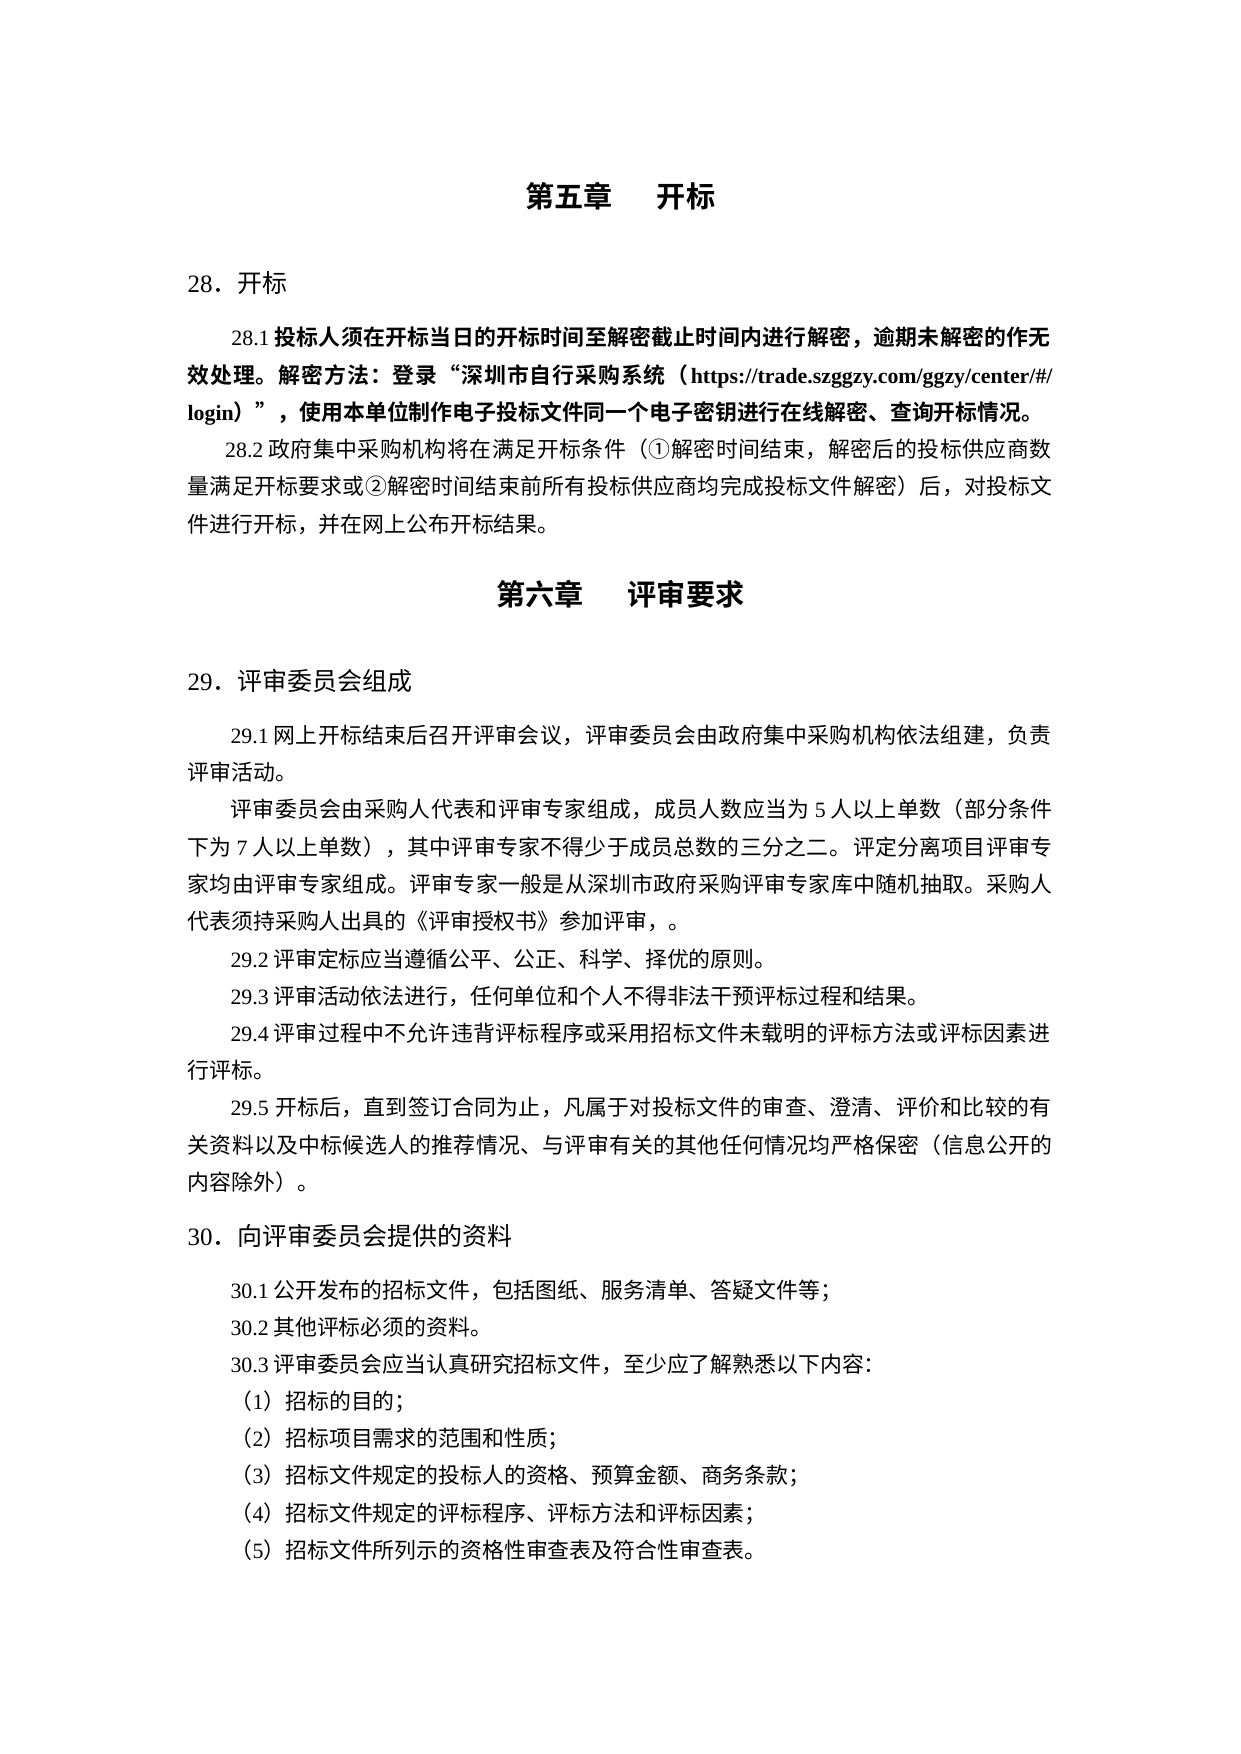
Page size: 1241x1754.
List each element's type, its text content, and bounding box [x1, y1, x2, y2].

text 28.1投标人须在开标当日的开标时间至解密截止时间内进行解密，逾期未解密的作无效处理。解密方法：登录“深圳市自行采购系统（https://trade.szggzy.com/ggzy/center/#/login）”，使用本单位制作电子投标文件同一个电子密钥进行在线解密、查询开标情况。 [187, 320, 1053, 427]
text 28.2政府集中采购机构将在满足开标条件（①解密时间结束，解密后的投标供应商数量满足开标要求或②解密时间结束前所有投标供应商均完成投标文件解密）后，对投标文件进行开标，并在网上公布开标结果。 [187, 432, 1053, 539]
text 评审委员会由采购人代表和评审专家组成，成员人数应当为5人以上单数（部分条件下为7人以上单数），其中评审专家不得少于成员总数的三分之二。评定分离项目评审专家均由评审专家组成。评审专家一般是从深圳市政府采购评审专家库中随机抽取。采购人代表须持采购人出具的《评审授权书》参加评审，。 [187, 792, 1053, 936]
text 29.4评审过程中不允许违背评标程序或采用招标文件未载明的评标方法或评标因素进行评标。 [187, 1016, 1053, 1085]
text （3）招标文件规定的投标人的资格、预算金额、商务条款； [187, 1458, 1053, 1491]
text 29．评审委员会组成 [187, 647, 1053, 712]
text 30．向评审委员会提供的资料 [187, 1202, 1053, 1267]
text 30.2其他评标必须的资料。 [187, 1309, 1053, 1342]
text （5）招标文件所列示的资格性审查表及符合性审查表。 [187, 1532, 1053, 1565]
text （2）招标项目需求的范围和性质； [187, 1421, 1053, 1453]
text 29.3评审活动依法进行，任何单位和个人不得非法干预评标过程和结果。 [187, 978, 1053, 1011]
text （4）招标文件规定的评标程序、评标方法和评标因素； [187, 1495, 1053, 1528]
text 28．开标 [187, 249, 1053, 314]
text 30.3评审委员会应当认真研究招标文件，至少应了解熟悉以下内容： [187, 1347, 1053, 1379]
list 开标 [187, 162, 1053, 227]
text 29.5 开标后，直到签订合同为止，凡属于对投标文件的审查、澄清、评价和比较的有关资料以及中标候选人的推荐情况、与评审有关的其他任何情况均严格保密（信息公开的内容除外）。 [187, 1090, 1053, 1197]
text 30.1公开发布的招标文件，包括图纸、服务清单、答疑文件等； [187, 1272, 1053, 1305]
list 评审要求 [187, 560, 1053, 625]
text （1）招标的目的； [187, 1384, 1053, 1416]
text 29.2评审定标应当遵循公平、公正、科学、择优的原则。 [187, 941, 1053, 974]
text 29.1网上开标结束后召开评审会议，评审委员会由政府集中采购机构依法组建，负责评审活动。 [187, 718, 1053, 787]
